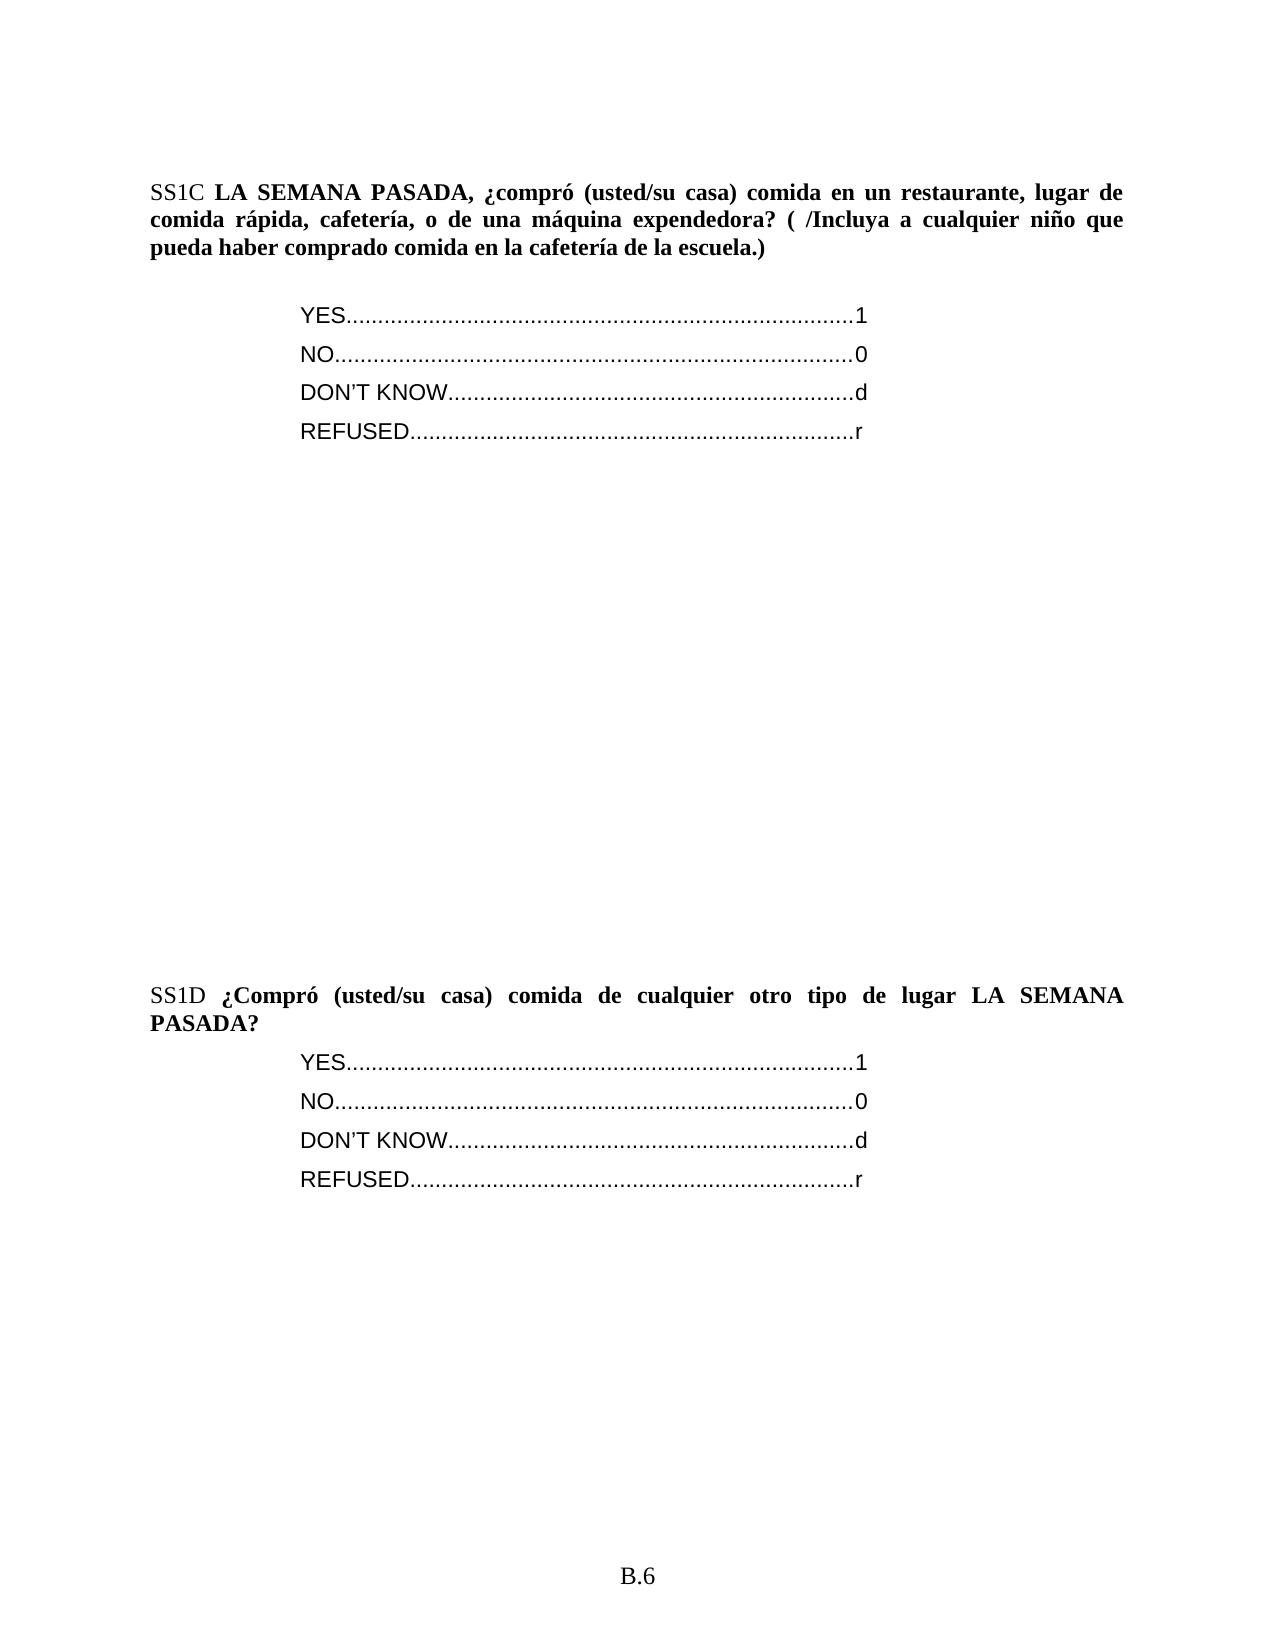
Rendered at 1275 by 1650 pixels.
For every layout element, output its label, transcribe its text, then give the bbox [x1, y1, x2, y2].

text REFUSED r [300, 418, 806, 444]
text NO 0 [300, 341, 806, 367]
text DON’T KNOW d [300, 379, 806, 406]
text REFUSED r [300, 1166, 806, 1192]
text YES 1 [300, 1049, 806, 1076]
text DON’T KNOW d [300, 1127, 806, 1153]
text SS1C LA SEMANA PASADA, ¿compró (usted/su casa) comida en un restaurante, lugar de comida rápida, cafetería, o de una máquina expendedora? ( /Incluya a cualquier niño que pueda haber comprado comida en la cafetería de la escuela.) [150, 178, 1125, 260]
text NO 0 [300, 1088, 806, 1114]
text SS1D ¿Compró (usted/su casa) comida de cualquier otro tipo de lugar LA SEMANA PASADA? [150, 982, 1125, 1037]
text YES 1 [300, 302, 806, 328]
